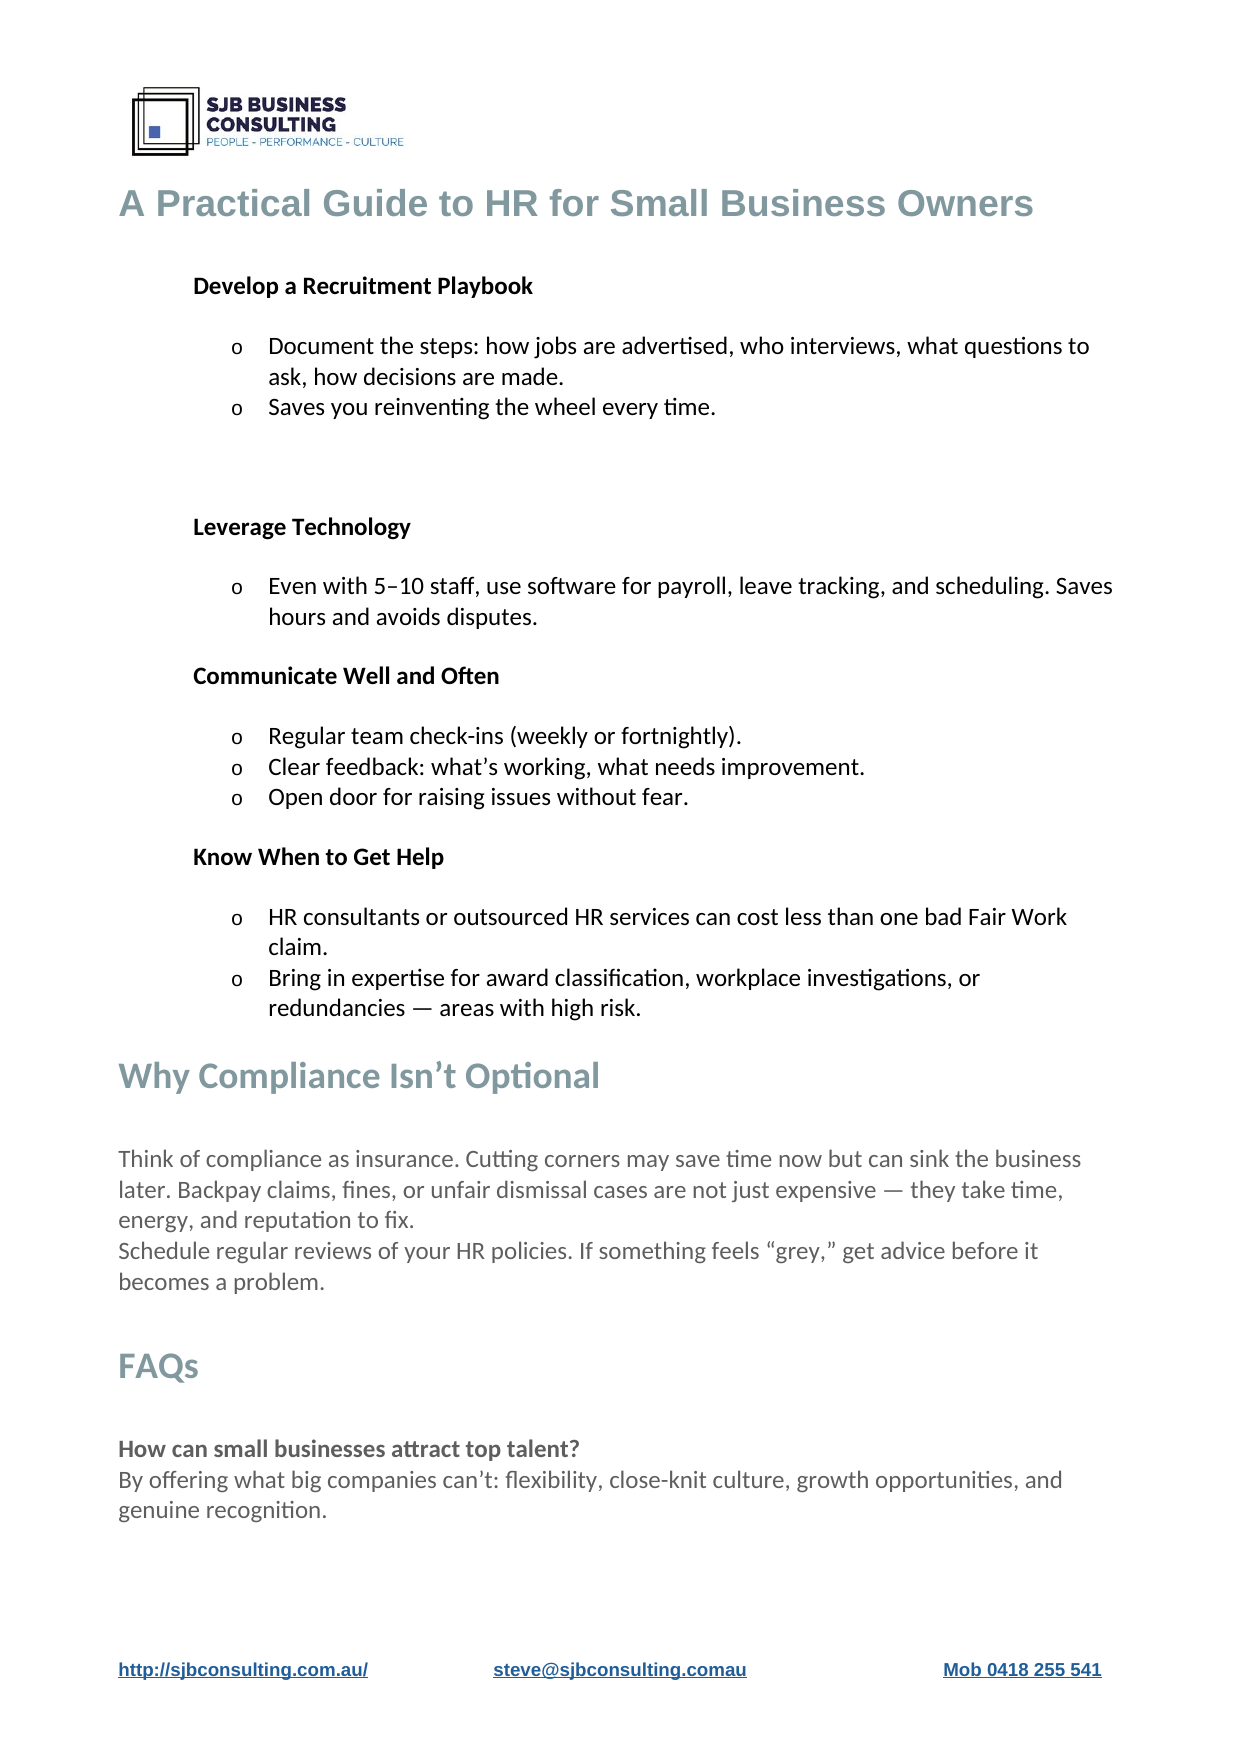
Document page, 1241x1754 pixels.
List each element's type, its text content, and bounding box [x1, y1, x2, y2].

list Document the steps: how jobs are advertised, who interviews, what questions to ask, how decisions are made. [231, 330, 1122, 391]
list Saves you reinventing the wheel every time. [231, 391, 1122, 422]
list Clear feedback: what’s working, what needs improvement. [231, 751, 1122, 781]
list Regular team check-ins (weekly or fortnightly). [231, 720, 1122, 751]
text FAQs [118, 1342, 1122, 1388]
text Develop a Recruitment Playbook [193, 271, 1122, 301]
list HR consultants or outsourced HR services can cost less than one bad Fair Work claim. [231, 901, 1122, 962]
list Open door for raising issues without fear. [231, 781, 1122, 812]
text Leverage Technology [193, 511, 1122, 541]
text Communicate Well and Often [193, 661, 1122, 691]
text Why Compliance Isn’t Optional [118, 1052, 1122, 1098]
picture [118, 73, 417, 169]
text Schedule regular reviews of your HR policies. If something feels “grey,” get advice before it becomes a problem. [118, 1235, 1122, 1296]
text Know When to Get Help [193, 841, 1122, 871]
text Think of compliance as insurance. Cutting corners may save time now but can sink the business later. Backpay claims, fines, or unfair dismissal cases are not just expensive — they take time, energy, and reputation to fix. [118, 1143, 1122, 1235]
list Bring in expertise for award classification, workplace investigations, or redundancies — areas with high risk. [231, 962, 1122, 1023]
list Even with 5–10 staff, use software for payroll, leave tracking, and scheduling. Saves hours and avoids disputes. [231, 570, 1122, 631]
text How can small businesses attract top talent? By offering what big companies can’t: flexibility, close-knit culture, growth opportunities, and genuine recognition. [118, 1434, 1122, 1525]
